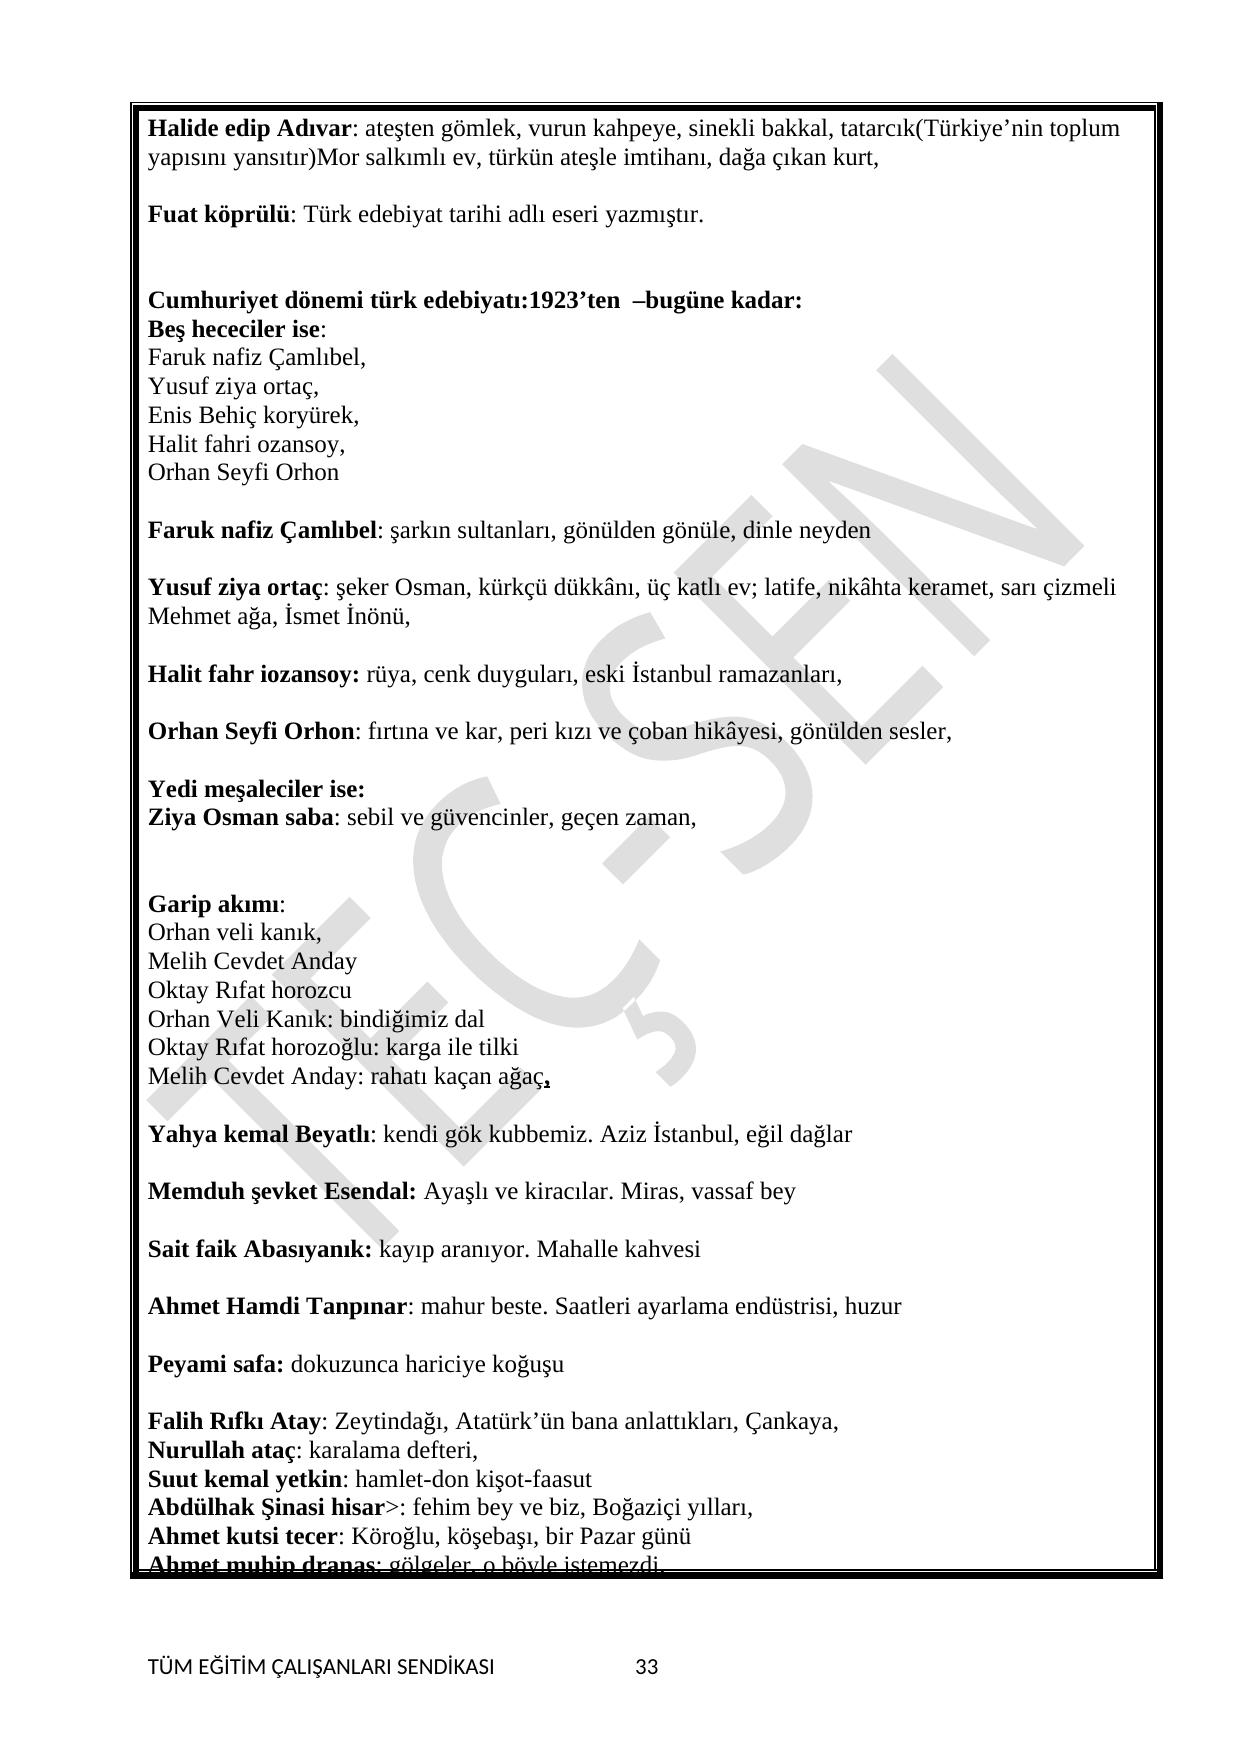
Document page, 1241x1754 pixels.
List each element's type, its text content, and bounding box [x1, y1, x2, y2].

text Cumhuriyet dönemi türk edebiyatı:1923’ten –bugüne kadar: [148, 285, 1146, 314]
text Oktay Rıfat horozoğlu: karga ile tilki [148, 1032, 1146, 1061]
text Halide edip Adıvar: ateşten gömlek, vurun kahpeye, sinekli bakkal, tatarcık(Türkiye’nin toplum yapısını yansıtır)Mor salkımlı ev, türkün ateşle imtihanı, dağa çıkan kurt, [139, 111, 1154, 171]
text Nurullah ataç: karalama defteri, [148, 1435, 1146, 1464]
text Enis Behiç koryürek, [148, 400, 1146, 429]
text Yahya kemal Beyatlı: kendi gök kubbemiz. Aziz İstanbul, eğil dağlar [148, 1119, 1146, 1147]
text Melih Cevdet Anday: rahatı kaçan ağaç, [148, 1061, 1146, 1090]
text Falih Rıfkı Atay: Zeytindağı, Atatürk’ün bana anlattıkları, Çankaya, [148, 1406, 1146, 1435]
text Sait faik Abasıyanık: kayıp aranıyor. Mahalle kahvesi [148, 1234, 1146, 1262]
text Orhan Seyfi Orhon: fırtına ve kar, peri kızı ve çoban hikâyesi, gönülden sesler, [148, 716, 1146, 745]
text Ziya Osman saba: sebil ve güvencinler, geçen zaman, [148, 802, 1146, 831]
text Faruk nafiz Çamlıbel, [148, 342, 1146, 371]
text Orhan Veli Kanık: bindiğimiz dal [148, 1004, 1146, 1032]
text Faruk nafiz Çamlıbel: şarkın sultanları, gönülden gönüle, dinle neyden [148, 515, 1146, 544]
text Beş hececiler ise: [148, 314, 1146, 342]
text Ahmet kutsi tecer: Köroğlu, köşebaşı, bir Pazar günü [148, 1521, 1146, 1550]
text Ahmet muhip dranas: gölgeler, o böyle istemezdi. [148, 1550, 1146, 1569]
text Yusuf ziya ortaç, [148, 371, 1146, 400]
text Yedi meşaleciler ise: [148, 774, 1146, 802]
text Melih Cevdet Anday [148, 946, 1146, 975]
text Ahmet Hamdi Tanpınar: mahur beste. Saatleri ayarlama endüstrisi, huzur [148, 1291, 1146, 1320]
text Suut kemal yetkin: hamlet-don kişot-faasut [148, 1464, 1146, 1492]
text Peyami safa: dokuzunca hariciye koğuşu [148, 1349, 1146, 1377]
text Oktay Rıfat horozcu [148, 975, 1146, 1004]
text Orhan veli kanık, [148, 917, 1146, 946]
text Halit fahr iozansoy: rüya, cenk duyguları, eski İstanbul ramazanları, [148, 659, 1146, 687]
text Memduh şevket Esendal: Ayaşlı ve kiracılar. Miras, vassaf bey [148, 1176, 1146, 1205]
text Abdülhak Şinasi hisar>: fehim bey ve biz, Boğaziçi yılları, [148, 1492, 1146, 1521]
text Garip akımı: [148, 889, 1146, 917]
text Orhan Seyfi Orhon [148, 457, 1146, 486]
text Halit fahri ozansoy, [148, 429, 1146, 457]
text Yusuf ziya ortaç: şeker Osman, kürkçü dükkânı, üç katlı ev; latife, nikâhta keramet, sarı çizmeli Mehmet ağa, İsmet İnönü, [148, 572, 1146, 630]
text Fuat köprülü: Türk edebiyat tarihi adlı eseri yazmıştır. [148, 199, 1146, 227]
